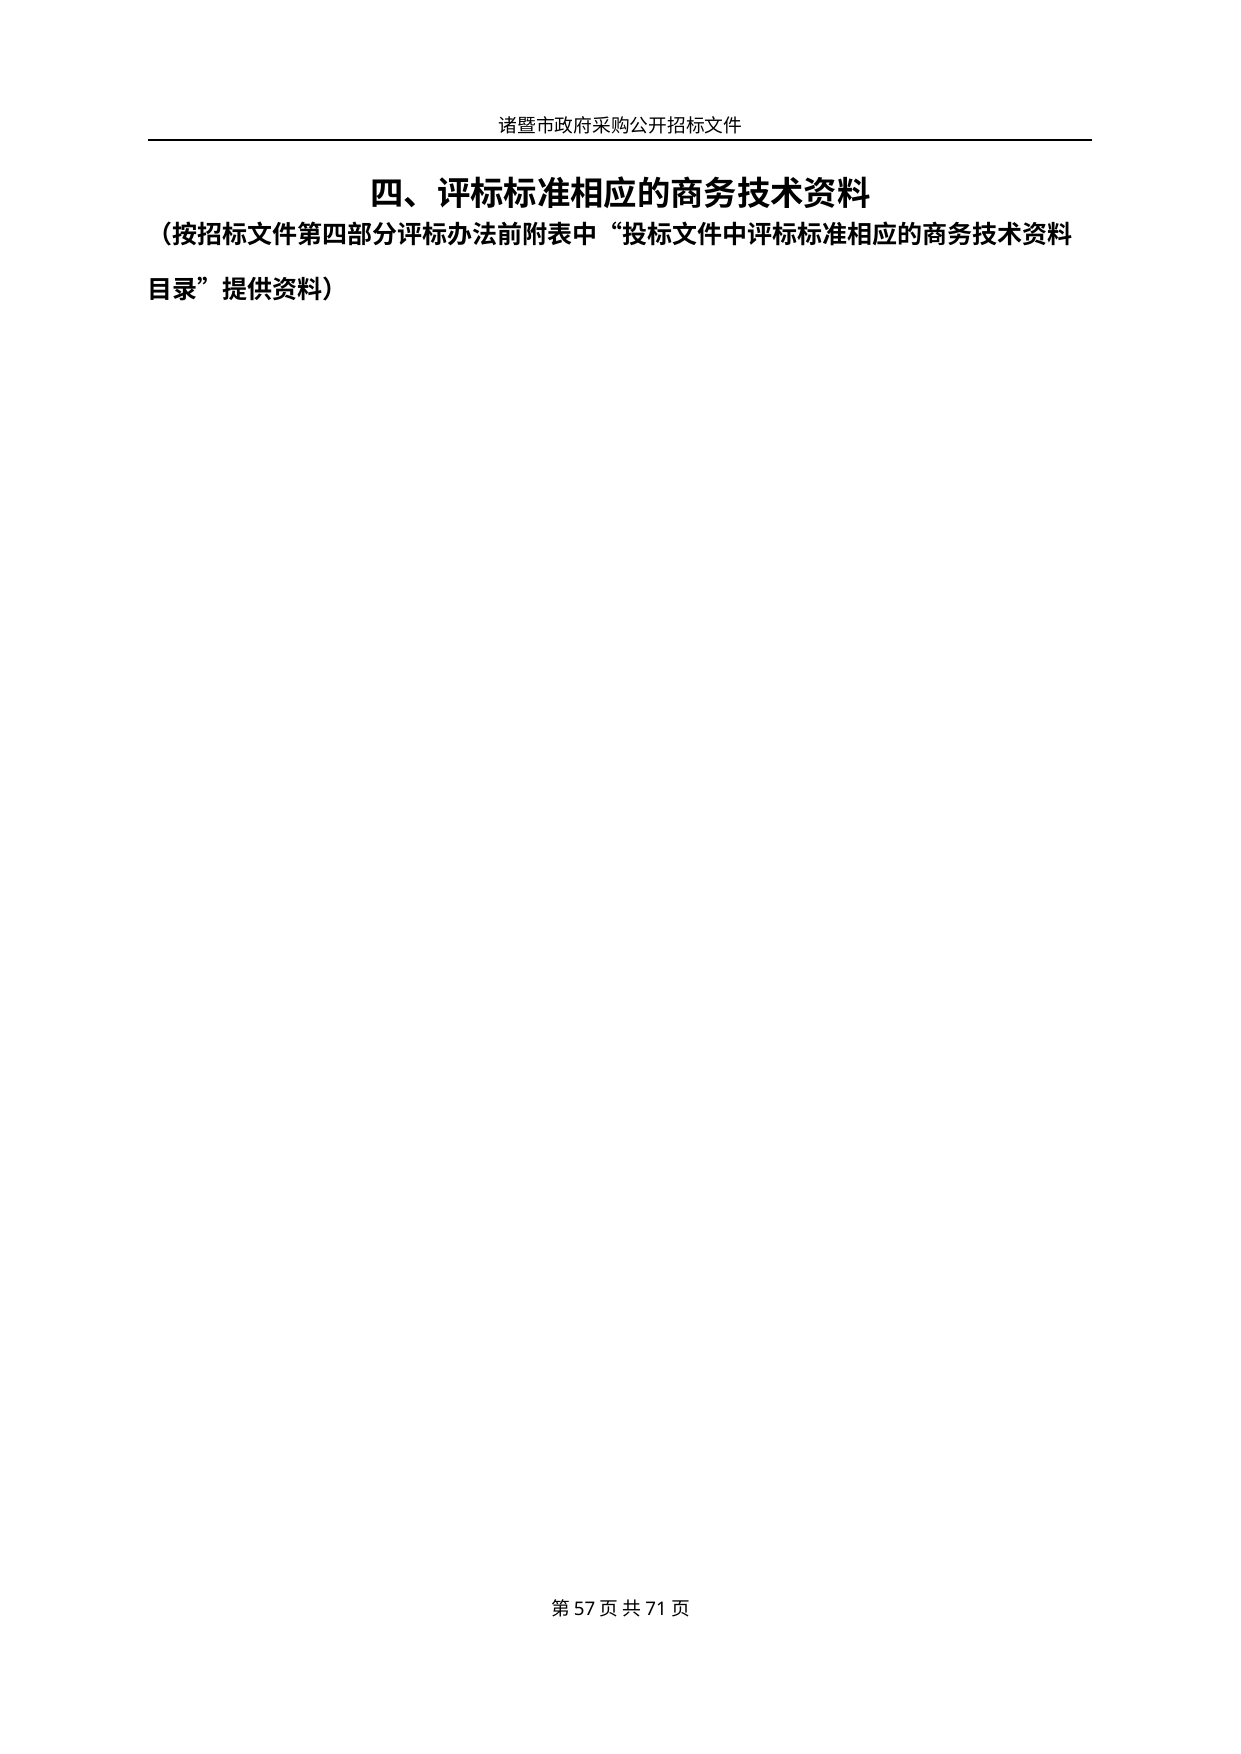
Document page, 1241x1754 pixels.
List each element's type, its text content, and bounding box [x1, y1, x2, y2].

text 四、评标标准相应的商务技术资料 [148, 167, 1092, 215]
text （按招标文件第四部分评标办法前附表中“投标文件中评标标准相应的商务技术资料目录”提供资料） [148, 215, 1092, 305]
